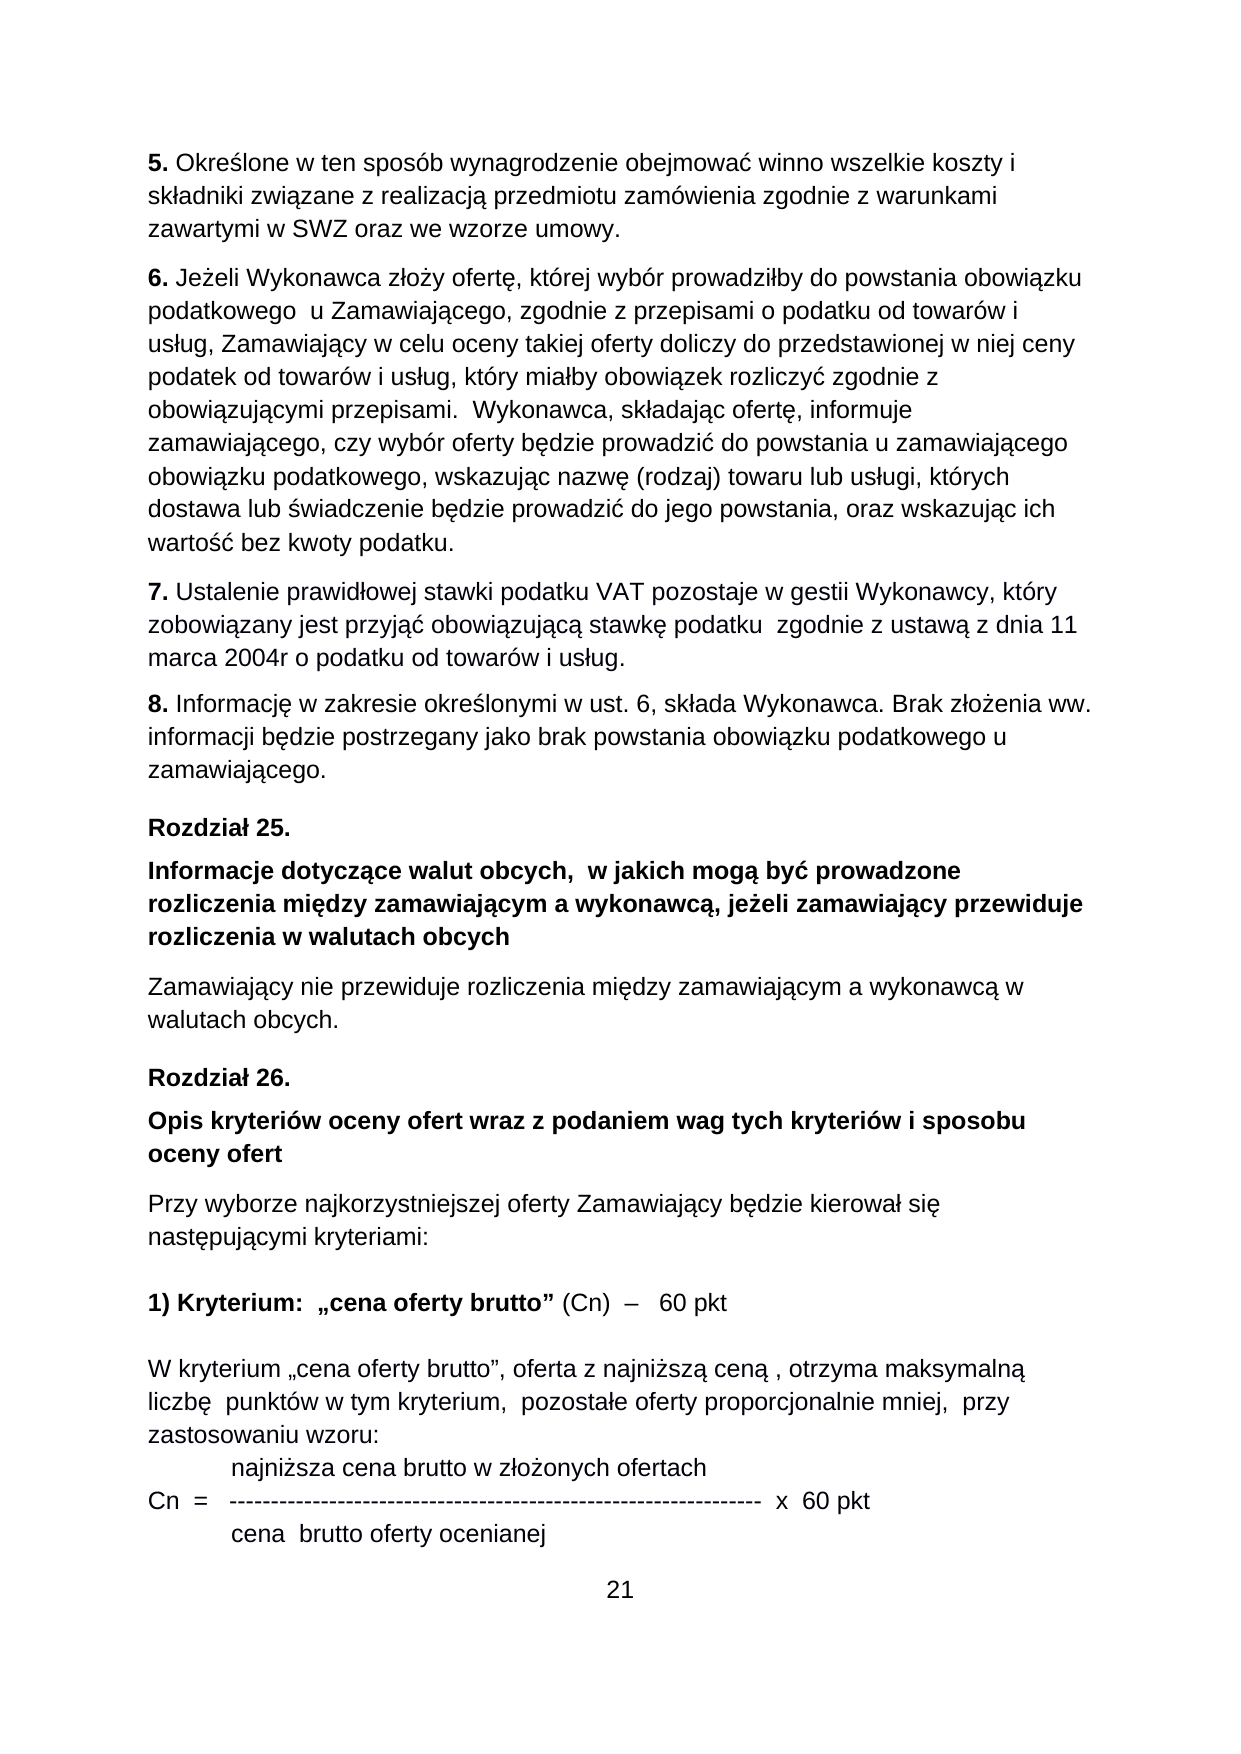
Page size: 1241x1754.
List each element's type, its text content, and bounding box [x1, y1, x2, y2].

text Informacje dotyczące walut obcych, w jakich mogą być prowadzone rozliczenia między zamawiającym a wykonawcą, jeżeli zamawiający przewiduje rozliczenia w walutach obcych [148, 856, 1093, 951]
text Opis kryteriów oceny ofert wraz z podaniem wag tych kryteriów i sposobu oceny ofert [148, 1106, 1093, 1168]
text Zamawiający nie przewiduje rozliczenia między zamawiającym a wykonawcą w walutach obcych. [148, 972, 1093, 1033]
text Przy wyborze najkorzystniejszej oferty Zamawiający będzie kierował się następującymi kryteriami: [148, 1188, 1093, 1283]
text 6. Jeżeli Wykonawca złoży ofertę, której wybór prowadziłby do powstania obowiązku podatkowego u Zamawiającego, zgodnie z przepisami o podatku od towarów i usług, Zamawiający w celu oceny takiej oferty doliczy do przedstawionej w niej ceny podatek od towarów i usług, który miałby obowiązek rozliczyć zgodnie z obowiązującymi przepisami. Wykonawca, składając ofertę, informuje zamawiającego, czy wybór oferty będzie prowadzić do powstania u zamawiającego obowiązku podatkowego, wskazując nazwę (rodzaj) towaru lub usługi, których dostawa lub świadczenie będzie prowadzić do jego powstania, oraz wskazując ich wartość bez kwoty podatku. [148, 263, 1093, 556]
text Cn = ---------------------------------------------------------------- x 60 pkt [148, 1486, 1093, 1515]
subtitle Rozdział 25. [148, 813, 1093, 842]
text cena brutto oferty ocenianej [148, 1519, 1093, 1548]
text 7. Ustalenie prawidłowej stawki podatku VAT pozostaje w gestii Wykonawcy, który zobowiązany jest przyjąć obowiązującą stawkę podatku zgodnie z ustawą z dnia 11 marca 2004r o podatku od towarów i usług. [148, 577, 1093, 672]
text 8. Informację w zakresie określonymi w ust. 6, składa Wykonawca. Brak złożenia ww. informacji będzie postrzegany jako brak powstania obowiązku podatkowego u zamawiającego. [148, 689, 1093, 783]
text 5. Określone w ten sposób wynagrodzenie obejmować winno wszelkie koszty i składniki związane z realizacją przedmiotu zamówienia zgodnie z warunkami zawartymi w SWZ oraz we wzorze umowy. [148, 148, 1093, 242]
text W kryterium „cena oferty brutto”, oferta z najniższą ceną , otrzyma maksymalną liczbę punktów w tym kryterium, pozostałe oferty proporcjonalnie mniej, przy zastosowaniu wzoru: najniższa cena brutto w złożonych ofertach [148, 1354, 1093, 1482]
text 1) Kryterium: „cena oferty brutto” (Cn) – 60 pkt [148, 1288, 1093, 1316]
subtitle Rozdział 26. [148, 1063, 1093, 1091]
